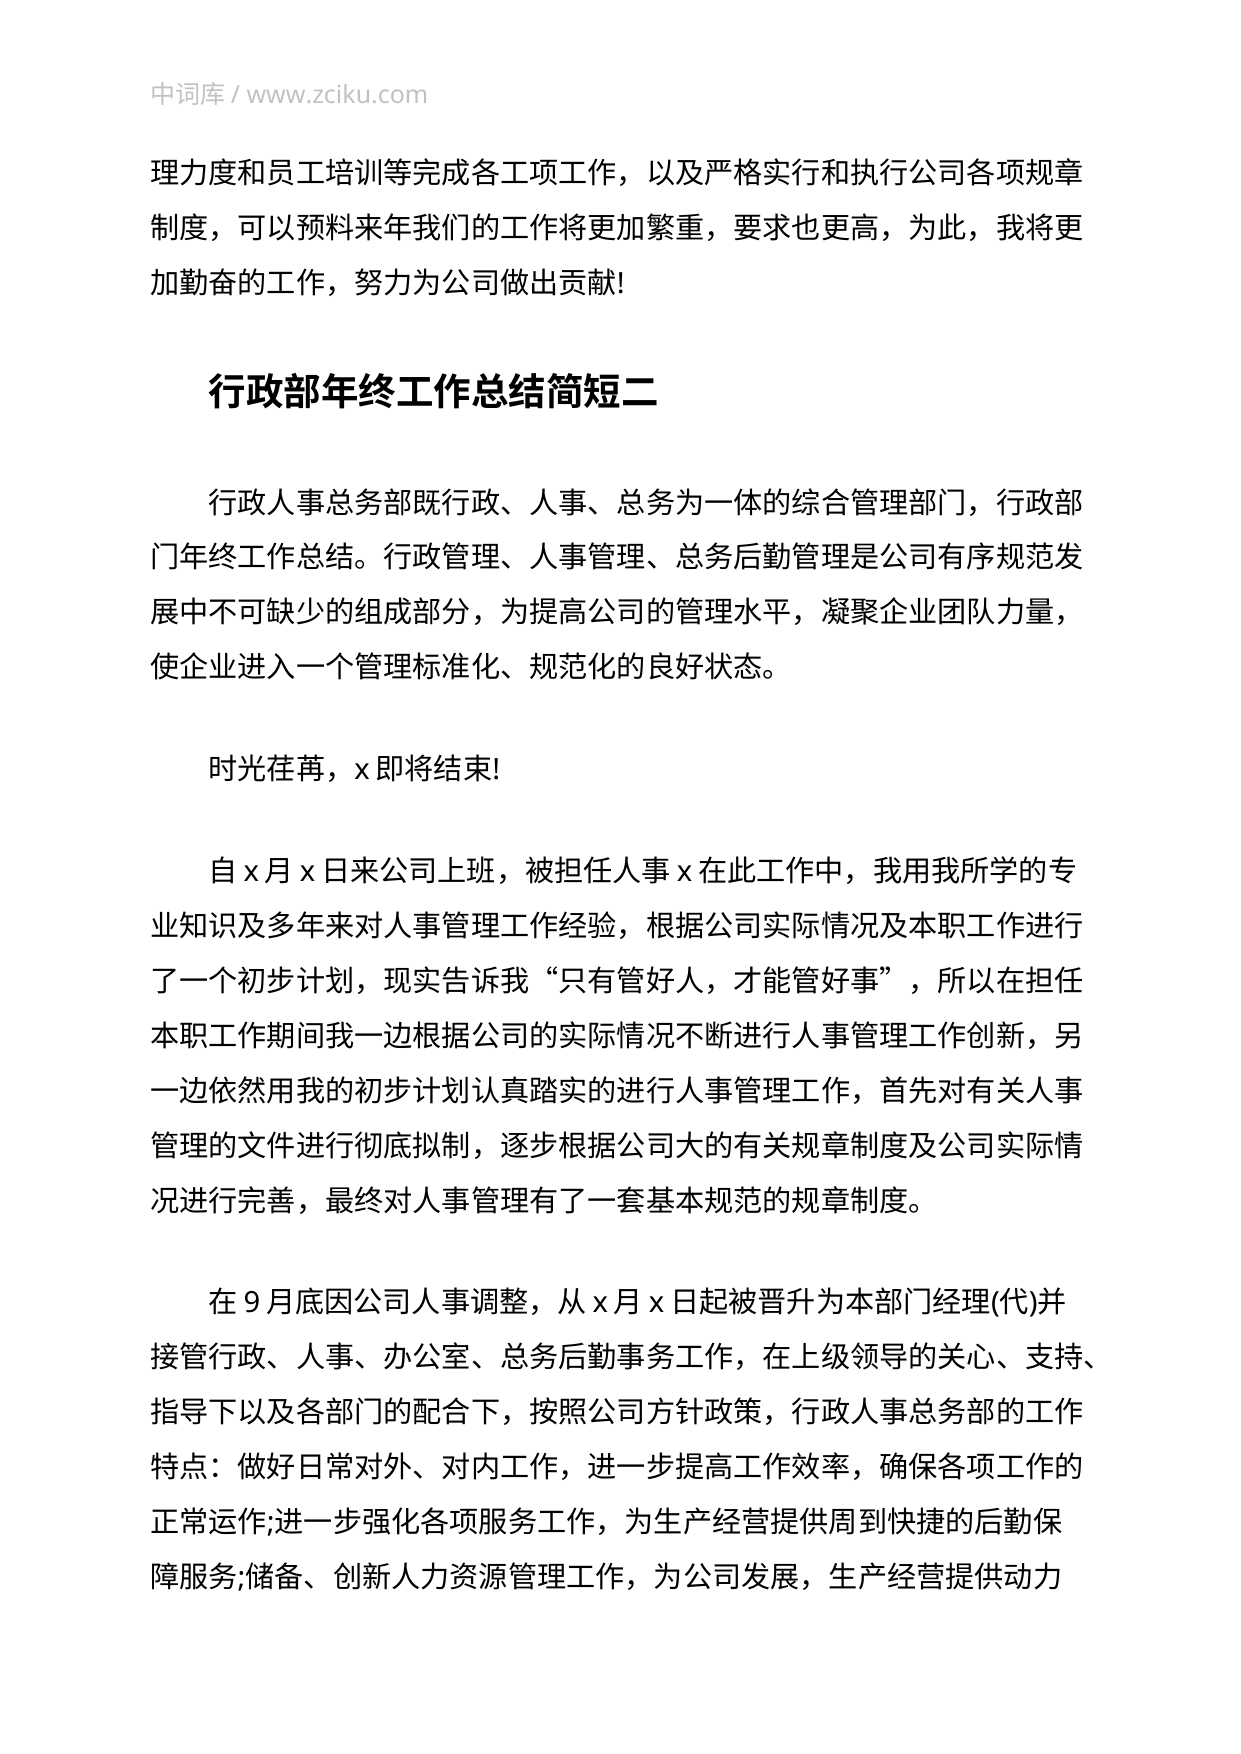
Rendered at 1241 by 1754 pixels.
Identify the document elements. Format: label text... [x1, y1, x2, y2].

text 行政人事总务部既行政、人事、总务为一体的综合管理部门，行政部门年终工作总结。行政管理、人事管理、总务后勤管理是公司有序规范发展中不可缺少的组成部分，为提高公司的管理水平，凝聚企业团队力量，使企业进入一个管理标准化、规范化的良好状态。 [150, 479, 1090, 686]
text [150, 150, 1090, 302]
text 时光荏苒，x即将结束! [150, 746, 1090, 788]
text 自x月x日来公司上班，被担任人事x在此工作中，我用我所学的专业知识及多年来对人事管理工作经验，根据公司实际情况及本职工作进行了一个初步计划，现实告诉我“只有管好人，才能管好事”，所以在担任本职工作期间我一边根据公司的实际情况不断进行人事管理工作创新，另一边依然用我的初步计划认真踏实的进行人事管理工作，首先对有关人事管理的文件进行彻底拟制，逐步根据公司大的有关规章制度及公司实际情况进行完善，最终对人事管理有了一套基本规范的规章制度。 [150, 848, 1090, 1219]
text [150, 1279, 1090, 1596]
text 行政部年终工作总结简短二 [150, 362, 1090, 416]
